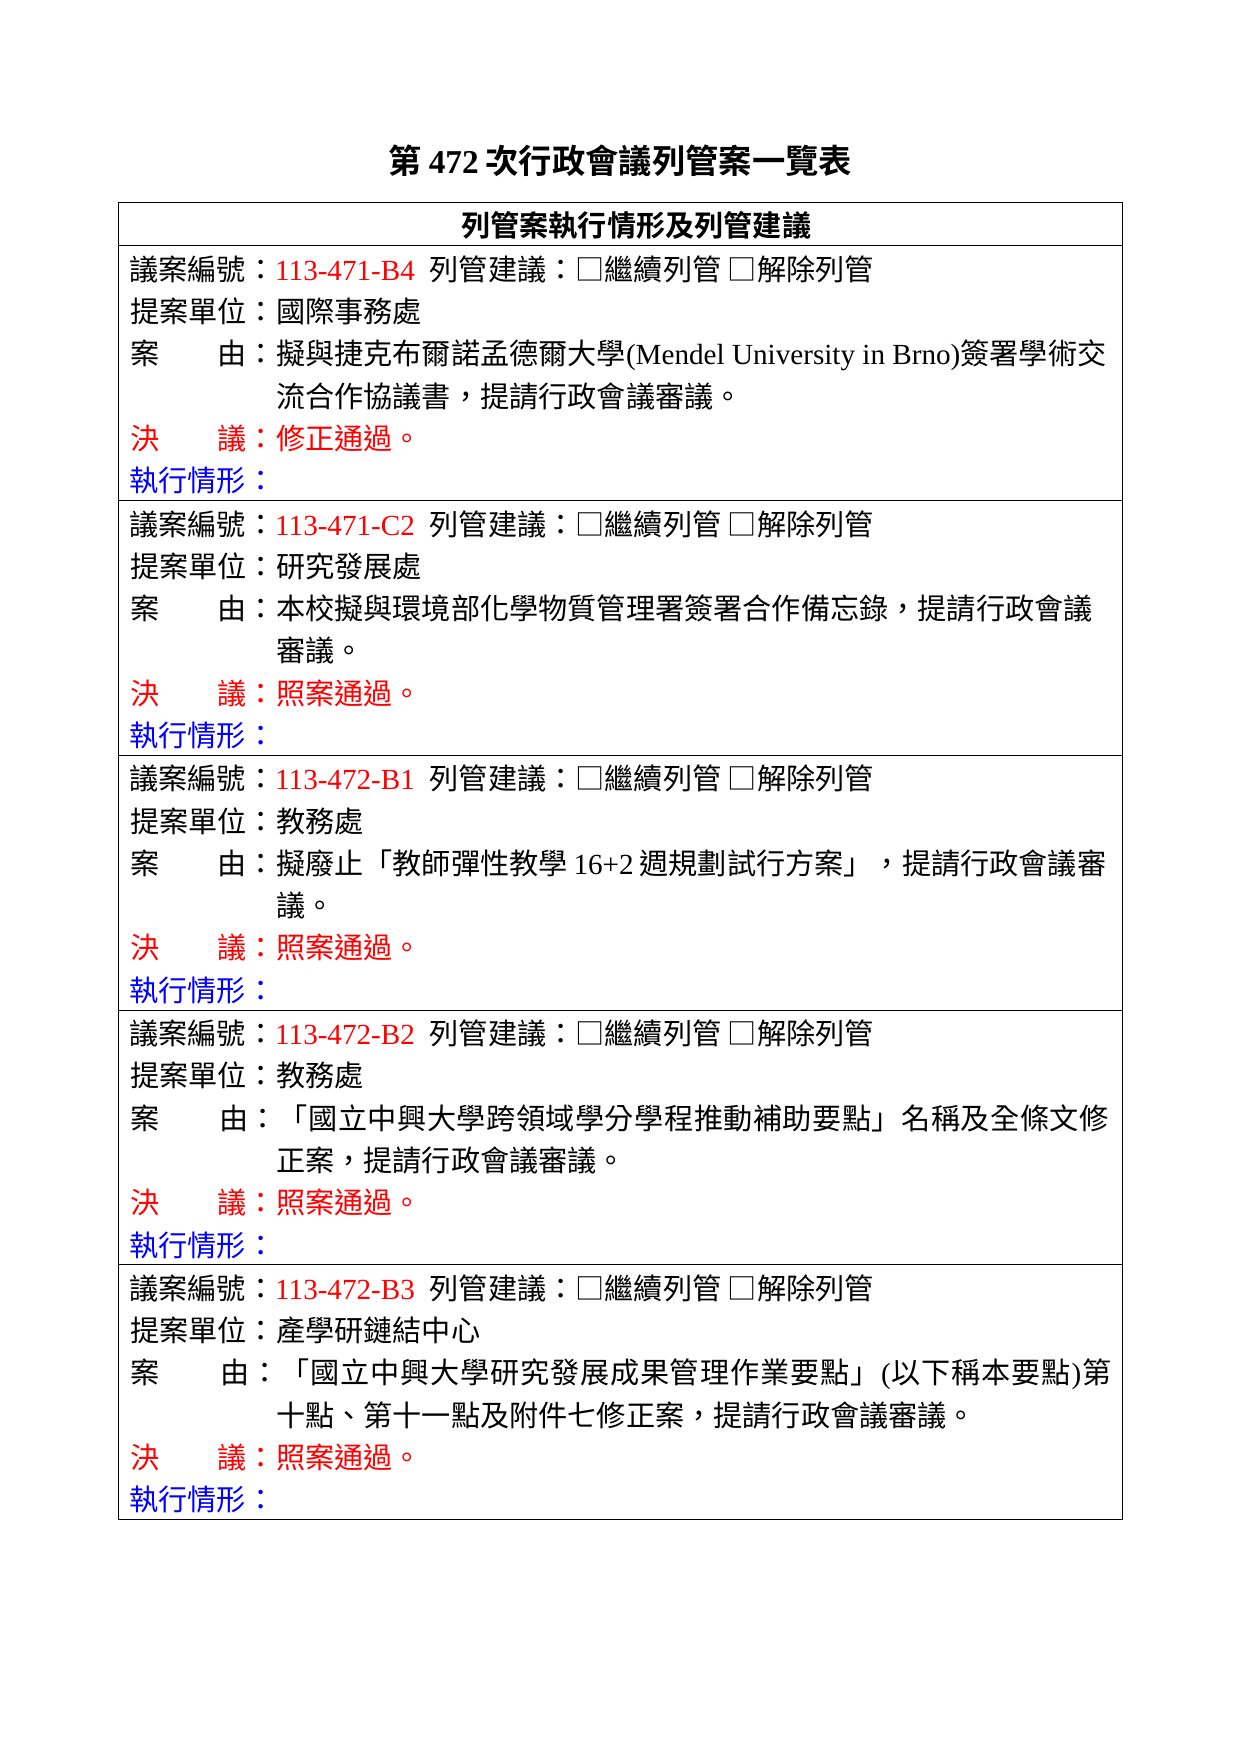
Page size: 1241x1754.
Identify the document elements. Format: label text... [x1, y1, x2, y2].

table_cell 議案編號：113-472-B2 列管建議：□繼續列管 □解除列管 提案單位：教務處 案 由：「國立中興大學跨領域學分學程推動補助要點」名稱及全條文修正案，提請行政會議審議。 決 議：照案通過。 執行情形： [119, 1011, 1122, 1264]
table_header 列管案執行情形及列管建議 [119, 203, 1122, 245]
table_cell 議案編號：113-472-B1 列管建議：□繼續列管 □解除列管 提案單位：教務處 案 由：擬廢止「教師彈性教學16+2週規劃試行方案」，提請行政會議審議。 決 議：照案通過。 執行情形： [119, 756, 1122, 1009]
text 第472次行政會議列管案一覽表 [118, 135, 1122, 183]
table_cell 議案編號：113-471-B4 列管建議：□繼續列管 □解除列管 提案單位：國際事務處 案 由：擬與捷克布爾諾孟德爾大學(Mendel University in Brno)簽署學術交流合作協議書，提請行政會議審議。 決 議：修正通過。 執行情形： [119, 246, 1122, 500]
table_cell 議案編號：113-471-C2 列管建議：□繼續列管 □解除列管 提案單位：研究發展處 案 由：本校擬與環境部化學物質管理署簽署合作備忘錄，提請行政會議審議。 決 議：照案通過。 執行情形： [119, 501, 1122, 755]
table_cell 議案編號：113-472-B3 列管建議：□繼續列管 □解除列管 提案單位：產學研鏈結中心 案 由：「國立中興大學研究發展成果管理作業要點」(以下稱本要點)第十點、第十一點及附件七修正案，提請行政會議審議。 決 議：照案通過。 執行情形： [119, 1265, 1122, 1519]
